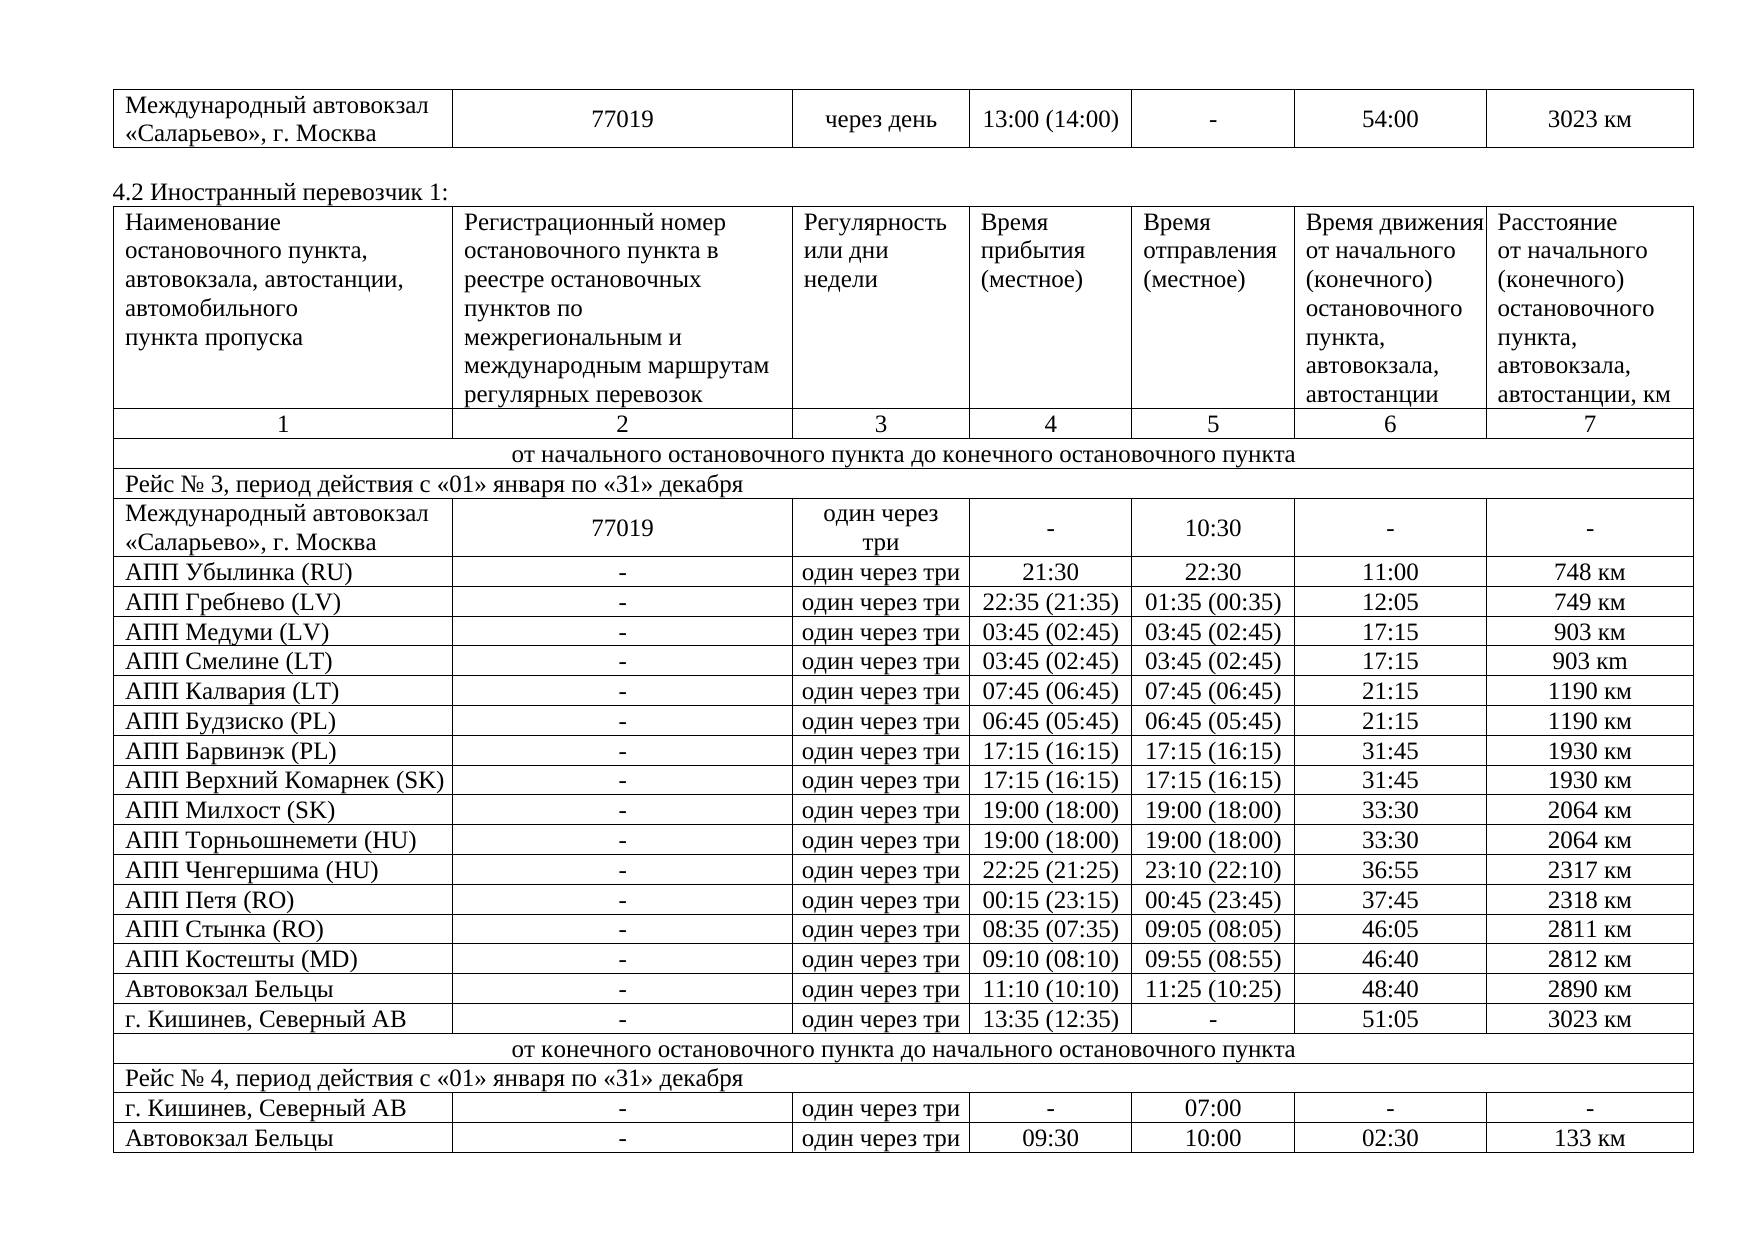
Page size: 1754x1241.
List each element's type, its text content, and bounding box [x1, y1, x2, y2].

table_cell АПП Убылинка (RU) [114, 557, 452, 586]
table_cell 19:00 (18:00) [970, 825, 1131, 854]
table_cell 2317 км [1487, 855, 1693, 884]
table_cell 2890 км [1487, 974, 1693, 1003]
table_cell - [453, 706, 792, 735]
table_cell 19:00 (18:00) [970, 795, 1131, 824]
table_cell 00:45 (23:45) [1132, 885, 1294, 913]
table_cell - [453, 885, 792, 913]
table_cell АПП Милхост (SK) [114, 795, 452, 824]
table_cell - [1132, 90, 1294, 147]
table_cell 133 км [1487, 1123, 1693, 1152]
table_cell 1930 км [1487, 766, 1693, 794]
table_cell - [453, 795, 792, 824]
table_cell 33:30 [1295, 825, 1486, 854]
table_cell 07:00 [1132, 1093, 1294, 1122]
table_cell 77019 [453, 499, 792, 556]
table_cell 37:45 [1295, 885, 1486, 913]
table_cell 03:45 (02:45) [1132, 617, 1294, 645]
table_cell - [453, 855, 792, 884]
table_cell 19:00 (18:00) [1132, 795, 1294, 824]
table_cell 09:30 [970, 1123, 1131, 1152]
table_cell 07:45 (06:45) [970, 676, 1131, 705]
table_header Регулярность или дни недели [793, 207, 969, 408]
table_cell 31:45 [1295, 766, 1486, 794]
table_cell один через три [793, 825, 969, 854]
table_cell 03:45 (02:45) [1132, 646, 1294, 675]
table_cell 748 км [1487, 557, 1693, 586]
table_cell 46:40 [1295, 944, 1486, 973]
table_header Время движения от начального (конечного) остановочного пункта, автовокзала, автостанции [1295, 207, 1486, 408]
table_cell АПП Будзиско (PL) [114, 706, 452, 735]
table_cell Автовокзал Бельцы [114, 974, 452, 1003]
table_cell от конечного остановочного пункта до начального остановочного пункта [114, 1034, 1693, 1062]
table_cell 03:45 (02:45) [970, 646, 1131, 675]
table_cell АПП Верхний Комарнек (SK) [114, 766, 452, 794]
table_cell - [1295, 1093, 1486, 1122]
table_header Расстояние от начального (конечного) остановочного пункта, автовокзала, автостанции, км [1487, 207, 1693, 408]
table_cell - [453, 1123, 792, 1152]
table_cell Международный автовокзал «Саларьево», г. Москва [114, 499, 452, 556]
table_cell 06:45 (05:45) [1132, 706, 1294, 735]
table_cell 23:10 (22:10) [1132, 855, 1294, 884]
table_cell 21:15 [1295, 706, 1486, 735]
table_cell один через три [793, 1093, 969, 1122]
table_cell через день [793, 90, 969, 147]
table_cell один через три [793, 766, 969, 794]
table_cell 2811 км [1487, 915, 1693, 943]
table_cell один через три [793, 944, 969, 973]
table_cell 09:05 (08:05) [1132, 915, 1294, 943]
table_cell один через три [793, 855, 969, 884]
table_cell 54:00 [1295, 90, 1486, 147]
table_cell 1190 км [1487, 706, 1693, 735]
table_cell один через три [793, 974, 969, 1003]
table_cell 12:05 [1295, 587, 1486, 616]
table_cell - [1132, 1004, 1294, 1033]
table_cell 22:35 (21:35) [970, 587, 1131, 616]
table_cell 11:00 [1295, 557, 1486, 586]
table_cell 10:30 [1132, 499, 1294, 556]
table_cell один через три [793, 885, 969, 913]
table_cell один через три [793, 587, 969, 616]
table_cell один через три [793, 915, 969, 943]
table_cell АПП Калвария (LT) [114, 676, 452, 705]
table_cell 11:10 (10:10) [970, 974, 1131, 1003]
table_cell - [453, 1004, 792, 1033]
table_cell 07:45 (06:45) [1132, 676, 1294, 705]
table_cell 09:55 (08:55) [1132, 944, 1294, 973]
table_cell - [1487, 1093, 1693, 1122]
table_cell 51:05 [1295, 1004, 1486, 1033]
table_cell один через три [793, 1123, 969, 1152]
table_cell 17:15 (16:15) [1132, 766, 1294, 794]
table_cell 77019 [453, 90, 792, 147]
table_cell 749 км [1487, 587, 1693, 616]
table_cell 22:30 [1132, 557, 1294, 586]
table_cell 33:30 [1295, 795, 1486, 824]
table_cell 01:35 (00:35) [1132, 587, 1294, 616]
table_cell 3023 км [1487, 1004, 1693, 1033]
table_cell 10:00 [1132, 1123, 1294, 1152]
table_cell один через три [793, 499, 969, 556]
table_cell 5 [1132, 409, 1294, 438]
table_cell АПП Торньошнемети (HU) [114, 825, 452, 854]
table_header Время прибытия (местное) [970, 207, 1131, 408]
table_cell АПП Барвинэк (PL) [114, 736, 452, 764]
table_cell 2064 км [1487, 825, 1693, 854]
table_cell - [453, 736, 792, 764]
table_cell 2064 км [1487, 795, 1693, 824]
table_cell 6 [1295, 409, 1486, 438]
table_cell 46:05 [1295, 915, 1486, 943]
text 4.2 Иностранный перевозчик 1: [112, 177, 1695, 206]
table_cell - [1487, 499, 1693, 556]
table_cell 1 [114, 409, 452, 438]
table_cell 2318 км [1487, 885, 1693, 913]
table_cell один через три [793, 706, 969, 735]
table_cell 48:40 [1295, 974, 1486, 1003]
table_cell г. Кишинев, Северный АВ [114, 1093, 452, 1122]
table_cell Рейс № 4, период действия с «01» января по «31» декабря [114, 1064, 1693, 1092]
table_cell г. Кишинев, Северный АВ [114, 1004, 452, 1033]
table_cell АПП Стынка (RO) [114, 915, 452, 943]
table_cell - [1295, 499, 1486, 556]
table_cell 06:45 (05:45) [970, 706, 1131, 735]
table_header Время отправления (местное) [1132, 207, 1294, 408]
table_cell один через три [793, 676, 969, 705]
table_cell - [970, 499, 1131, 556]
table_cell один через три [793, 795, 969, 824]
table_cell Автовокзал Бельцы [114, 1123, 452, 1152]
table_cell 13:00 (14:00) [970, 90, 1131, 147]
table_cell Международный автовокзал «Саларьево», г. Москва [114, 90, 452, 147]
table_cell 17:15 (16:15) [970, 766, 1131, 794]
table_cell один через три [793, 1004, 969, 1033]
table_cell АПП Костешты (MD) [114, 944, 452, 973]
table_cell 13:35 (12:35) [970, 1004, 1131, 1033]
table_cell 903 км [1487, 617, 1693, 645]
table_cell 17:15 [1295, 617, 1486, 645]
table_cell 3023 км [1487, 90, 1693, 147]
table_cell один через три [793, 617, 969, 645]
table_cell - [453, 974, 792, 1003]
table_cell 17:15 (16:15) [970, 736, 1131, 764]
table_cell - [453, 1093, 792, 1122]
table_cell 22:25 (21:25) [970, 855, 1131, 884]
table_cell один через три [793, 646, 969, 675]
table_cell 17:15 [1295, 646, 1486, 675]
table_cell 21:30 [970, 557, 1131, 586]
table_cell - [453, 944, 792, 973]
table_cell 7 [1487, 409, 1693, 438]
table_cell - [453, 676, 792, 705]
table_cell 00:15 (23:15) [970, 885, 1131, 913]
table_cell один через три [793, 557, 969, 586]
table_cell 31:45 [1295, 736, 1486, 764]
table_cell - [453, 915, 792, 943]
table_header Регистрационный номер остановочного пункта в реестре остановочных пунктов по межрегиональным и международным маршрутам регулярных перевозок [453, 207, 792, 408]
table_cell 03:45 (02:45) [970, 617, 1131, 645]
table_cell 19:00 (18:00) [1132, 825, 1294, 854]
table_cell АПП Петя (RO) [114, 885, 452, 913]
table_cell 36:55 [1295, 855, 1486, 884]
table_cell 11:25 (10:25) [1132, 974, 1294, 1003]
table_cell 09:10 (08:10) [970, 944, 1131, 973]
table_cell - [453, 587, 792, 616]
table_cell 21:15 [1295, 676, 1486, 705]
table_cell 2 [453, 409, 792, 438]
table_cell 3 [793, 409, 969, 438]
table_cell 4 [970, 409, 1131, 438]
table_cell - [453, 825, 792, 854]
table_cell - [453, 766, 792, 794]
table_cell АПП Смелине (LT) [114, 646, 452, 675]
table_cell 17:15 (16:15) [1132, 736, 1294, 764]
table_cell 2812 км [1487, 944, 1693, 973]
table_header Наименование остановочного пункта, автовокзала, автостанции, автомобильного пункта пропуска [114, 207, 452, 408]
table_cell 1190 км [1487, 676, 1693, 705]
table_cell от начального остановочного пункта до конечного остановочного пункта [114, 439, 1693, 468]
table_cell 903 кm [1487, 646, 1693, 675]
table_cell 08:35 (07:35) [970, 915, 1131, 943]
table_cell - [453, 617, 792, 645]
table_cell АПП Медуми (LV) [114, 617, 452, 645]
table_cell 02:30 [1295, 1123, 1486, 1152]
table_cell - [453, 646, 792, 675]
table_cell один через три [793, 736, 969, 764]
table_cell АПП Гребнево (LV) [114, 587, 452, 616]
table_cell Рейс № 3, период действия с «01» января по «31» декабря [114, 469, 1693, 497]
table_cell АПП Ченгершима (HU) [114, 855, 452, 884]
table_cell 1930 км [1487, 736, 1693, 764]
table_cell - [453, 557, 792, 586]
table_cell - [970, 1093, 1131, 1122]
